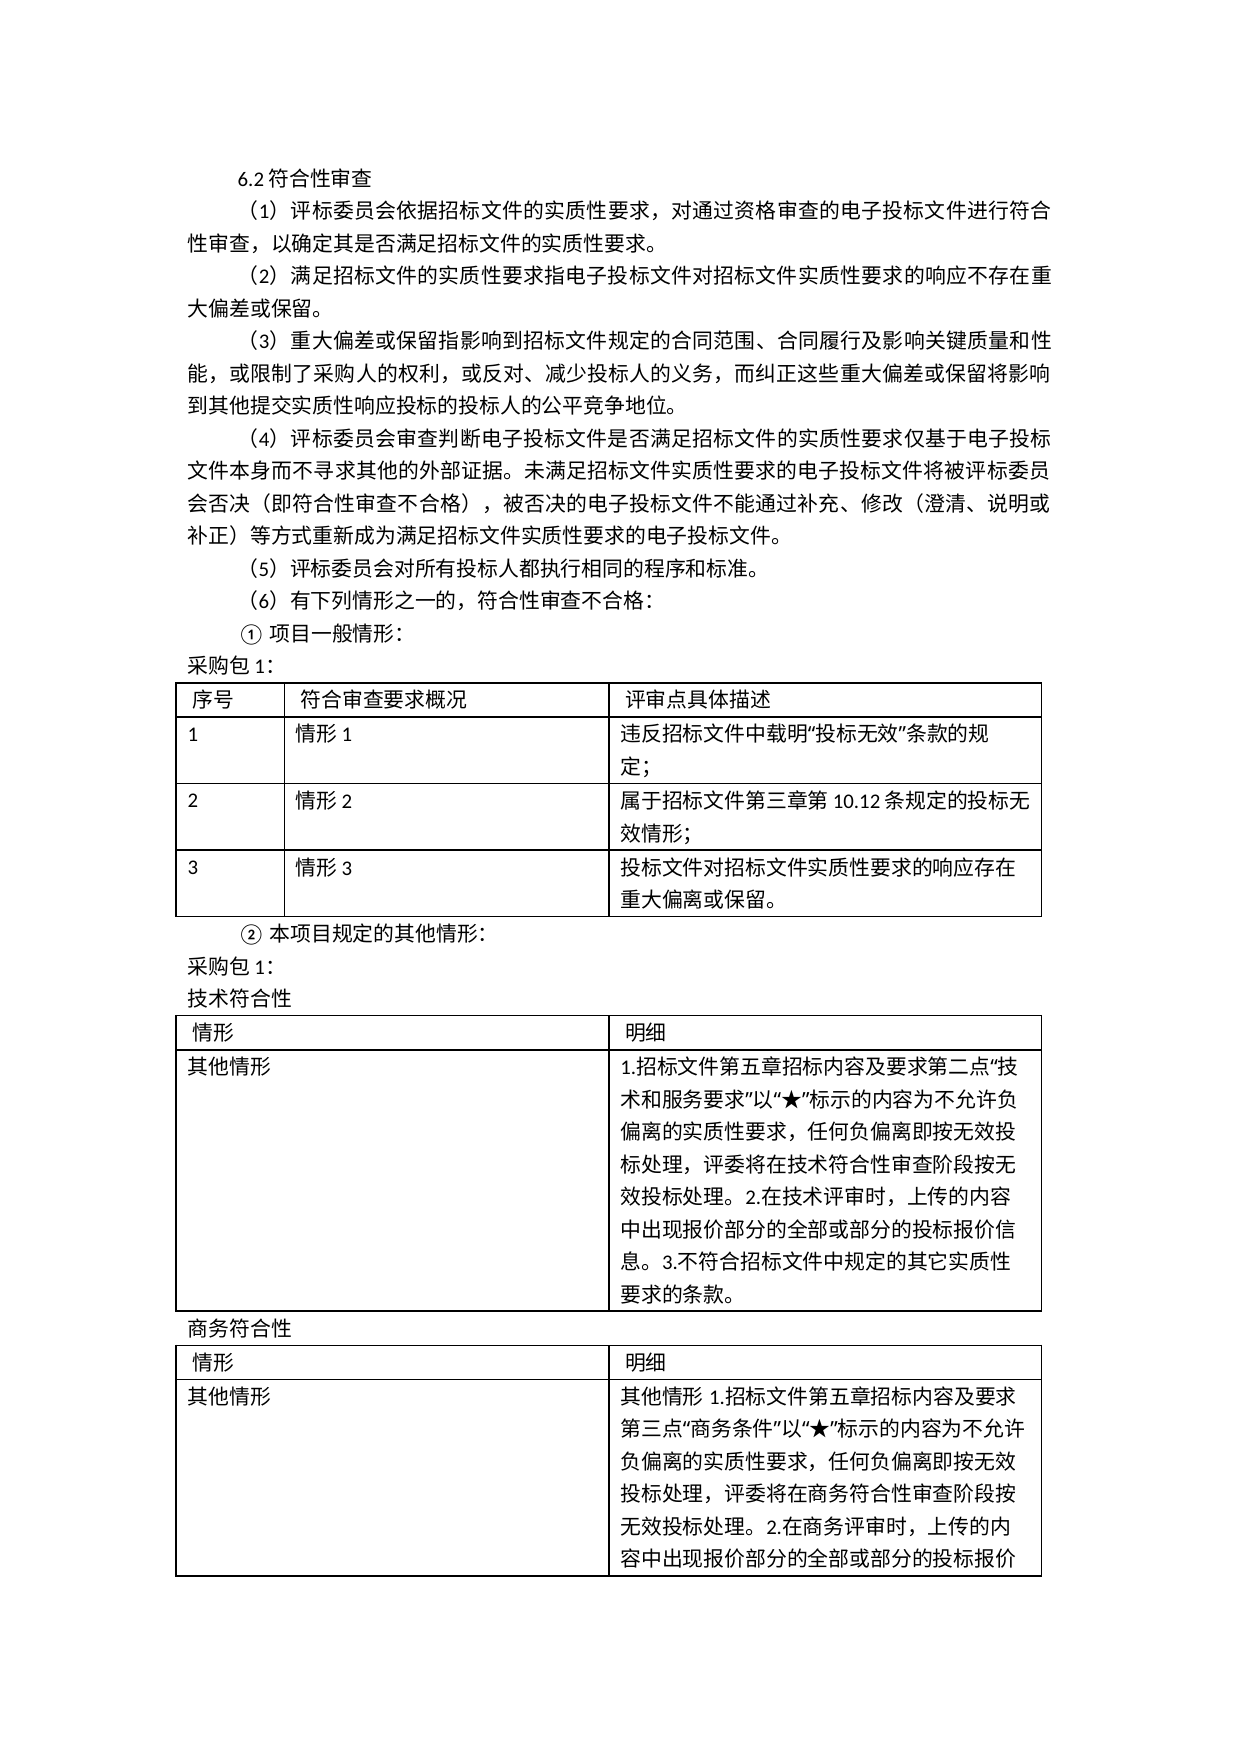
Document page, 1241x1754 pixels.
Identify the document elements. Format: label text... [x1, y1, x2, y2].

text ①项目一般情形： [187, 617, 1053, 649]
table_cell 情形3 [285, 851, 608, 916]
table_cell 其他情形 [177, 1380, 608, 1575]
table_header 明细 [610, 1346, 1041, 1378]
text 6.2符合性审查 [187, 162, 1053, 194]
table_cell 1.招标文件第五章招标内容及要求第二点“技术和服务要求”以“★”标示的内容为不允许负偏离的实质性要求，任何负偏离即按无效投标处理，评委将在技术符合性审查阶段按无效投标处理。2.在技术评审时，上传的内容中出现报价部分的全部或部分的投标报价信息。3.不符合招标文件中规定的其它实质性要求的条款。 [610, 1051, 1041, 1310]
table_cell 属于招标文件第三章第10.12条规定的投标无效情形； [610, 784, 1041, 849]
text （3）重大偏差或保留指影响到招标文件规定的合同范围、合同履行及影响关键质量和性能，或限制了采购人的权利，或反对、减少投标人的义务，而纠正这些重大偏差或保留将影响到其他提交实质性响应投标的投标人的公平竞争地位。 [187, 324, 1053, 422]
text （2）满足招标文件的实质性要求指电子投标文件对招标文件实质性要求的响应不存在重大偏差或保留。 [187, 259, 1053, 324]
table_cell 2 [177, 784, 284, 849]
table_cell 其他情形 [177, 1051, 608, 1310]
table_cell 3 [177, 851, 284, 916]
table_cell 投标文件对招标文件实质性要求的响应存在重大偏离或保留。 [610, 851, 1041, 916]
table_header 评审点具体描述 [610, 684, 1041, 716]
text ②本项目规定的其他情形： [187, 917, 1053, 950]
text 技术符合性 [187, 982, 1053, 1015]
table_cell 情形2 [285, 784, 608, 849]
table_cell 情形1 [285, 718, 608, 783]
text 商务符合性 [187, 1312, 1053, 1344]
text （1）评标委员会依据招标文件的实质性要求，对通过资格审查的电子投标文件进行符合性审查，以确定其是否满足招标文件的实质性要求。 [187, 194, 1053, 259]
table_cell 违反招标文件中载明“投标无效”条款的规定； [610, 718, 1041, 783]
text 采购包1： [187, 649, 1053, 682]
table_header 情形 [177, 1016, 608, 1049]
table_header 明细 [610, 1016, 1041, 1049]
table_header 序号 [177, 684, 284, 716]
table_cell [610, 1380, 1041, 1575]
table_header 情形 [177, 1346, 608, 1378]
table_cell 1 [177, 718, 284, 783]
text （4）评标委员会审查判断电子投标文件是否满足招标文件的实质性要求仅基于电子投标文件本身而不寻求其他的外部证据。未满足招标文件实质性要求的电子投标文件将被评标委员会否决（即符合性审查不合格），被否决的电子投标文件不能通过补充、修改（澄清、说明或补正）等方式重新成为满足招标文件实质性要求的电子投标文件。 [187, 422, 1053, 552]
text 采购包1： [187, 950, 1053, 982]
table_header 符合审查要求概况 [285, 684, 608, 716]
text （5）评标委员会对所有投标人都执行相同的程序和标准。 [187, 552, 1053, 584]
text （6）有下列情形之一的，符合性审查不合格： [187, 584, 1053, 617]
